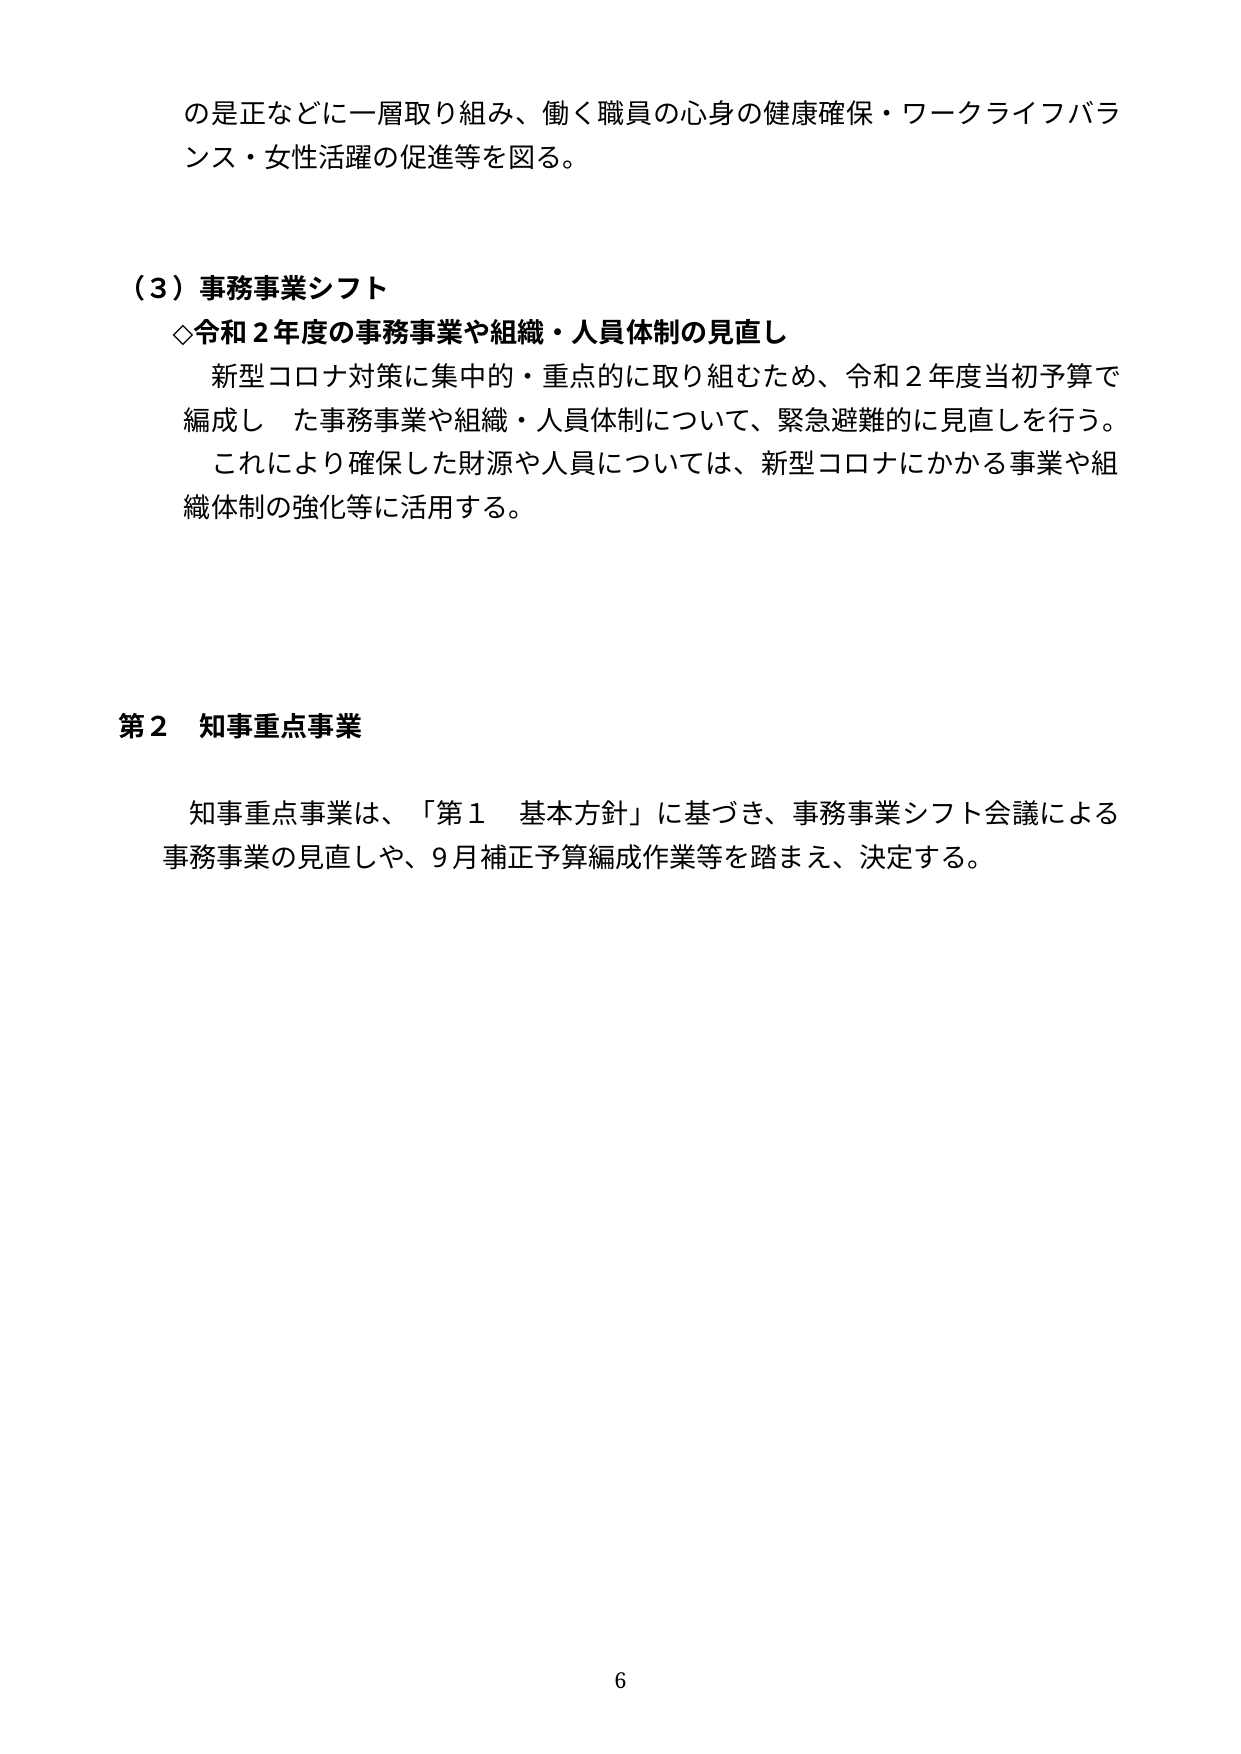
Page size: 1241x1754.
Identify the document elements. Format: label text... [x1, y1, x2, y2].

text （３）事務事業シフト [118, 264, 1122, 307]
text ◇令和2年度の事務事業や組織・人員体制の見直し [118, 307, 1122, 351]
text 第２ 知事重点事業 [118, 701, 1122, 745]
text 新型コロナ対策に集中的・重点的に取り組むため、令和２年度当初予算で編成し た事務事業や組織・人員体制について、緊急避難的に見直しを行う。 [184, 351, 1122, 439]
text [184, 89, 1122, 176]
text 知事重点事業は、「第１ 基本方針」に基づき、事務事業シフト会議による事務事業の見直しや、9月補正予算編成作業等を踏まえ、決定する。 [162, 789, 1122, 876]
text これにより確保した財源や人員については、新型コロナにかかる事業や組織体制の強化等に活用する。 [184, 439, 1122, 526]
